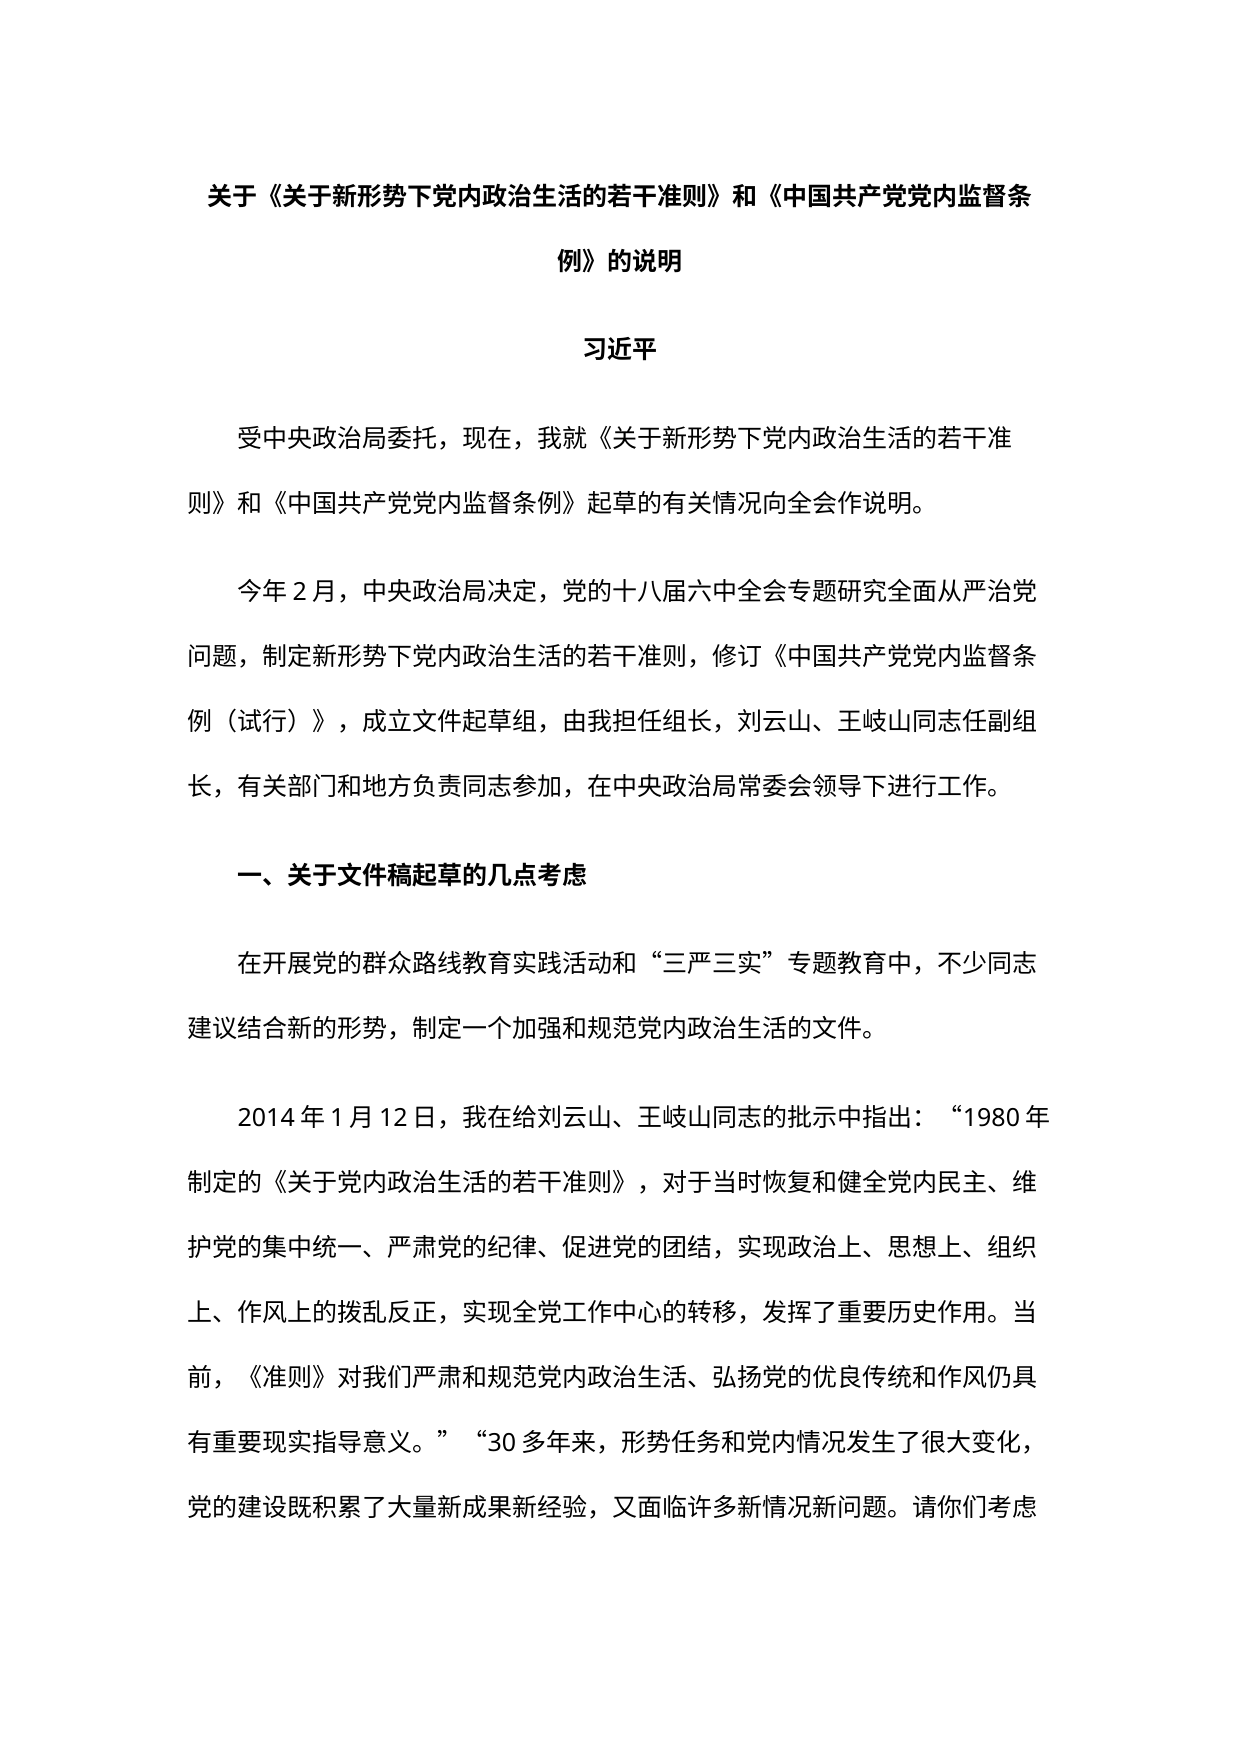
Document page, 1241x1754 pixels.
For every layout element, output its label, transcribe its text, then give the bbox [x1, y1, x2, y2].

text 一、关于文件稿起草的几点考虑 [187, 841, 1053, 906]
text 今年2月，中央政治局决定，党的十八届六中全会专题研究全面从严治党问题，制定新形势下党内政治生活的若干准则，修订《中国共产党党内监督条例（试行）》，成立文件起草组，由我担任组长，刘云山、王岐山同志任副组长，有关部门和地方负责同志参加，在中央政治局常委会领导下进行工作。 [187, 557, 1053, 817]
text 关于《关于新形势下党内政治生活的若干准则》和《中国共产党党内监督条例》的说明 [187, 162, 1053, 292]
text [187, 1083, 1053, 1538]
text 习近平 [187, 315, 1053, 380]
text 在开展党的群众路线教育实践活动和“三严三实”专题教育中，不少同志建议结合新的形势，制定一个加强和规范党内政治生活的文件。 [187, 929, 1053, 1059]
text 受中央政治局委托，现在，我就《关于新形势下党内政治生活的若干准则》和《中国共产党党内监督条例》起草的有关情况向全会作说明。 [187, 404, 1053, 534]
